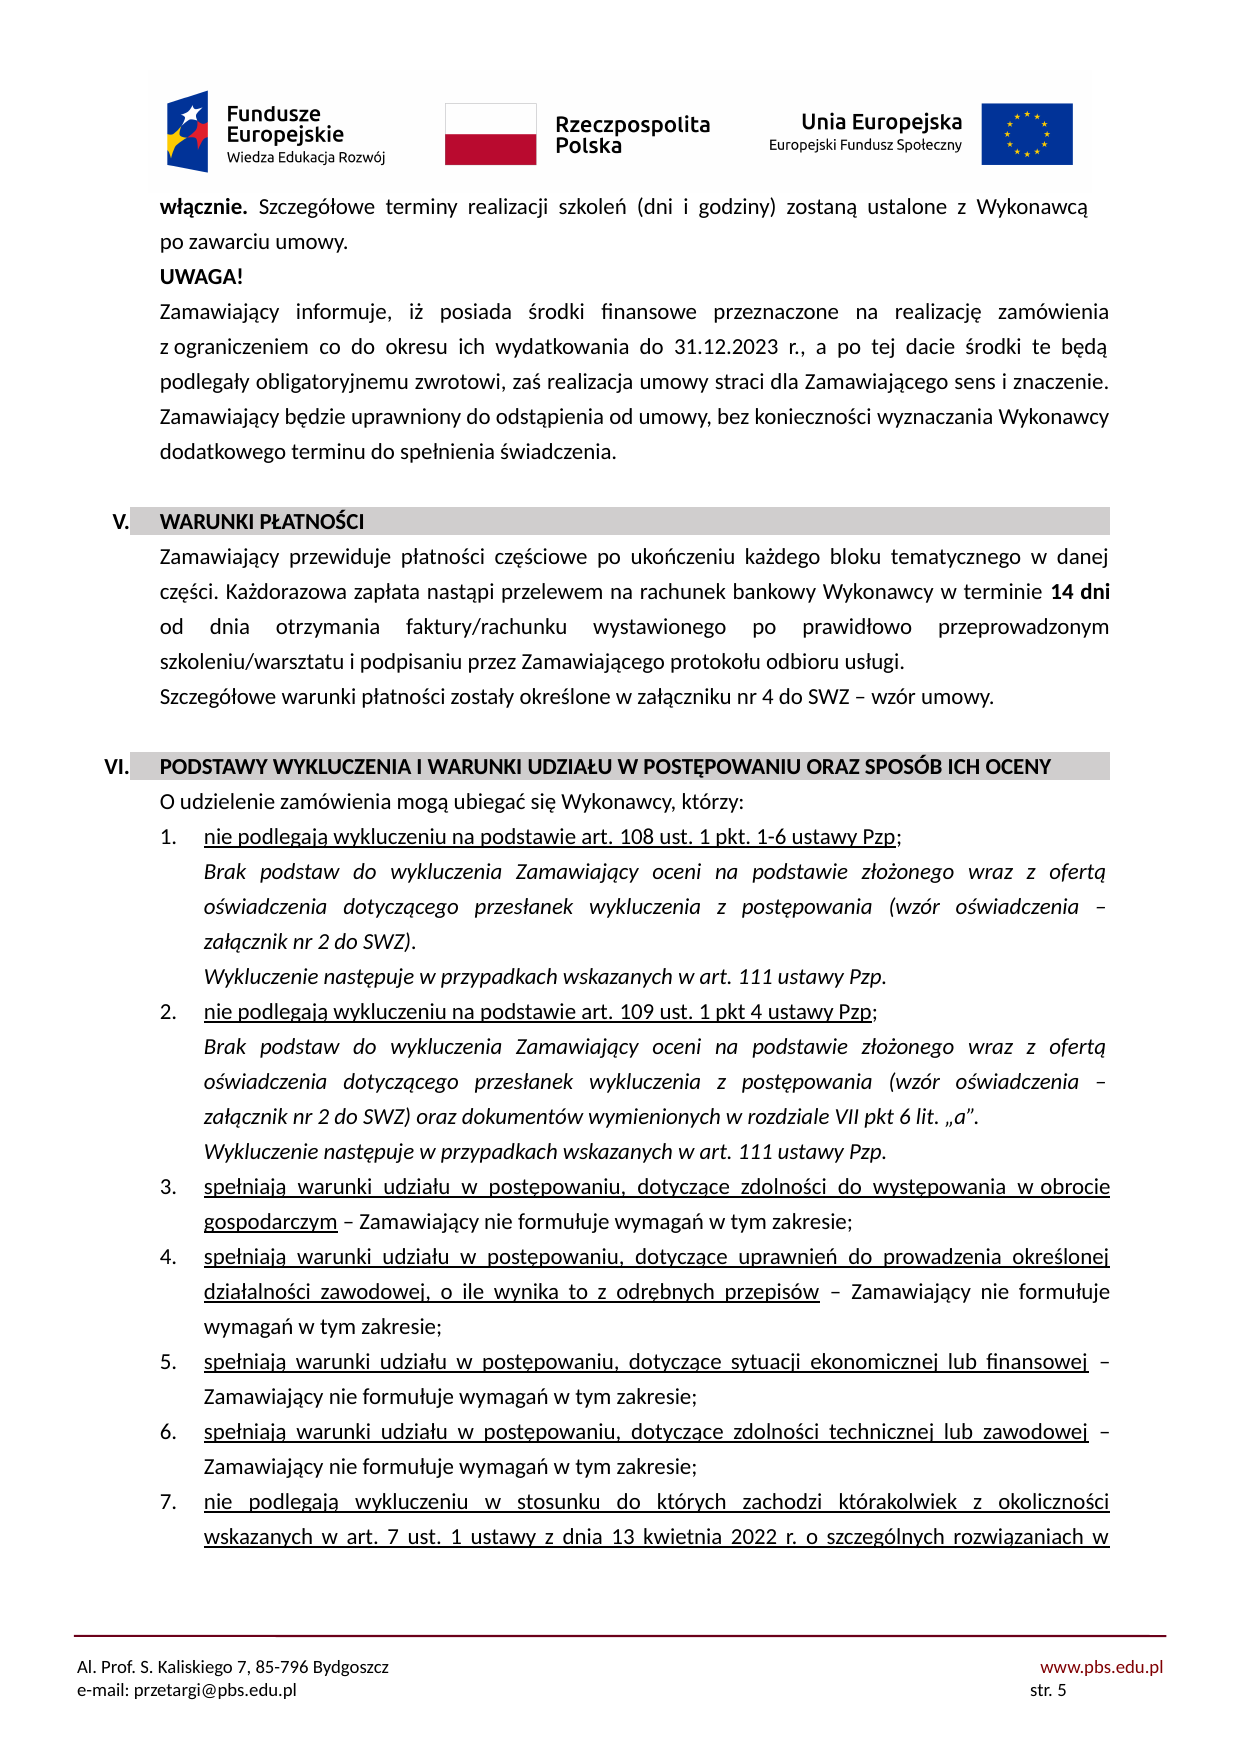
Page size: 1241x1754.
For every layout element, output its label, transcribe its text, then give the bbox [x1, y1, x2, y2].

text Wykluczenie następuje w przypadkach wskazanych w art. 111 ustawy Pzp. [204, 962, 1110, 990]
text Brak podstaw do wykluczenia Zamawiający oceni na podstawie złożonego wraz z ofertą oświadczenia dotyczącego przesłanek wykluczenia z postępowania (wzór oświadczenia – załącznik nr 2 do SWZ). [204, 857, 1110, 955]
text Brak podstaw do wykluczenia Zamawiający oceni na podstawie złożonego wraz z ofertą oświadczenia dotyczącego przesłanek wykluczenia z postępowania (wzór oświadczenia – załącznik nr 2 do SWZ) oraz dokumentów wymienionych w rozdziale VII pkt 6 lit. „a”. [204, 1032, 1110, 1130]
list nie podlegają wykluczeniu na podstawie art. 109 ust. 1 pkt 4 ustawy Pzp; [159, 997, 1110, 1025]
list spełniają warunki udziału w postępowaniu, dotyczące uprawnień do prowadzenia określonej działalności zawodowej, o ile wynika to z odrębnych przepisów – Zamawiający nie formułuje wymagań w tym zakresie; [159, 1242, 1110, 1340]
list spełniają warunki udziału w postępowaniu, dotyczące zdolności do występowania w obrocie gospodarczym – Zamawiający nie formułuje wymagań w tym zakresie; [159, 1172, 1110, 1235]
text Zamawiający przewiduje płatności częściowe po ukończeniu każdego bloku tematycznego w danej części. Każdorazowa zapłata nastąpi przelewem na rachunek bankowy Wykonawcy w terminie 14 dni od dnia otrzymania faktury/rachunku wystawionego po prawidłowo przeprowadzonym szkoleniu/warsztatu i podpisaniu przez Zamawiającego protokołu odbioru usługi. [159, 542, 1110, 675]
list WARUNKI PŁATNOŚCI [130, 507, 1110, 535]
text Wykluczenie następuje w przypadkach wskazanych w art. 111 ustawy Pzp. [204, 1137, 1110, 1165]
text Zamawiający informuje, iż posiada środki finansowe przeznaczone na realizację zamówienia z ograniczeniem co do okresu ich wydatkowania do 31.12.2023 r., a po tej dacie środki te będą podlegały obligatoryjnemu zwrotowi, zaś realizacja umowy straci dla Zamawiającego sens i znaczenie. Zamawiający będzie uprawniony do odstąpienia od umowy, bez konieczności wyznaczania Wykonawcy dodatkowego terminu do spełnienia świadczenia. [159, 297, 1110, 465]
list PODSTAWY WYKLUCZENIA I WARUNKI UDZIAŁU W POSTĘPOWANIU ORAZ SPOSÓB ICH OCENY [130, 752, 1110, 780]
picture [147, 70, 1093, 193]
text O udzielenie zamówienia mogą ubiegać się Wykonawcy, którzy: [159, 787, 1110, 815]
text UWAGA! [159, 262, 1110, 290]
list nie podlegają wykluczeniu na podstawie art. 108 ust. 1 pkt. 1-6 ustawy Pzp; [159, 822, 1110, 850]
list spełniają warunki udziału w postępowaniu, dotyczące zdolności technicznej lub zawodowej – Zamawiający nie formułuje wymagań w tym zakresie; [159, 1417, 1110, 1480]
list spełniają warunki udziału w postępowaniu, dotyczące sytuacji ekonomicznej lub finansowej – Zamawiający nie formułuje wymagań w tym zakresie; [159, 1347, 1110, 1410]
text Szczegółowe warunki płatności zostały określone w załączniku nr 4 do SWZ – wzór umowy. [159, 682, 1110, 710]
